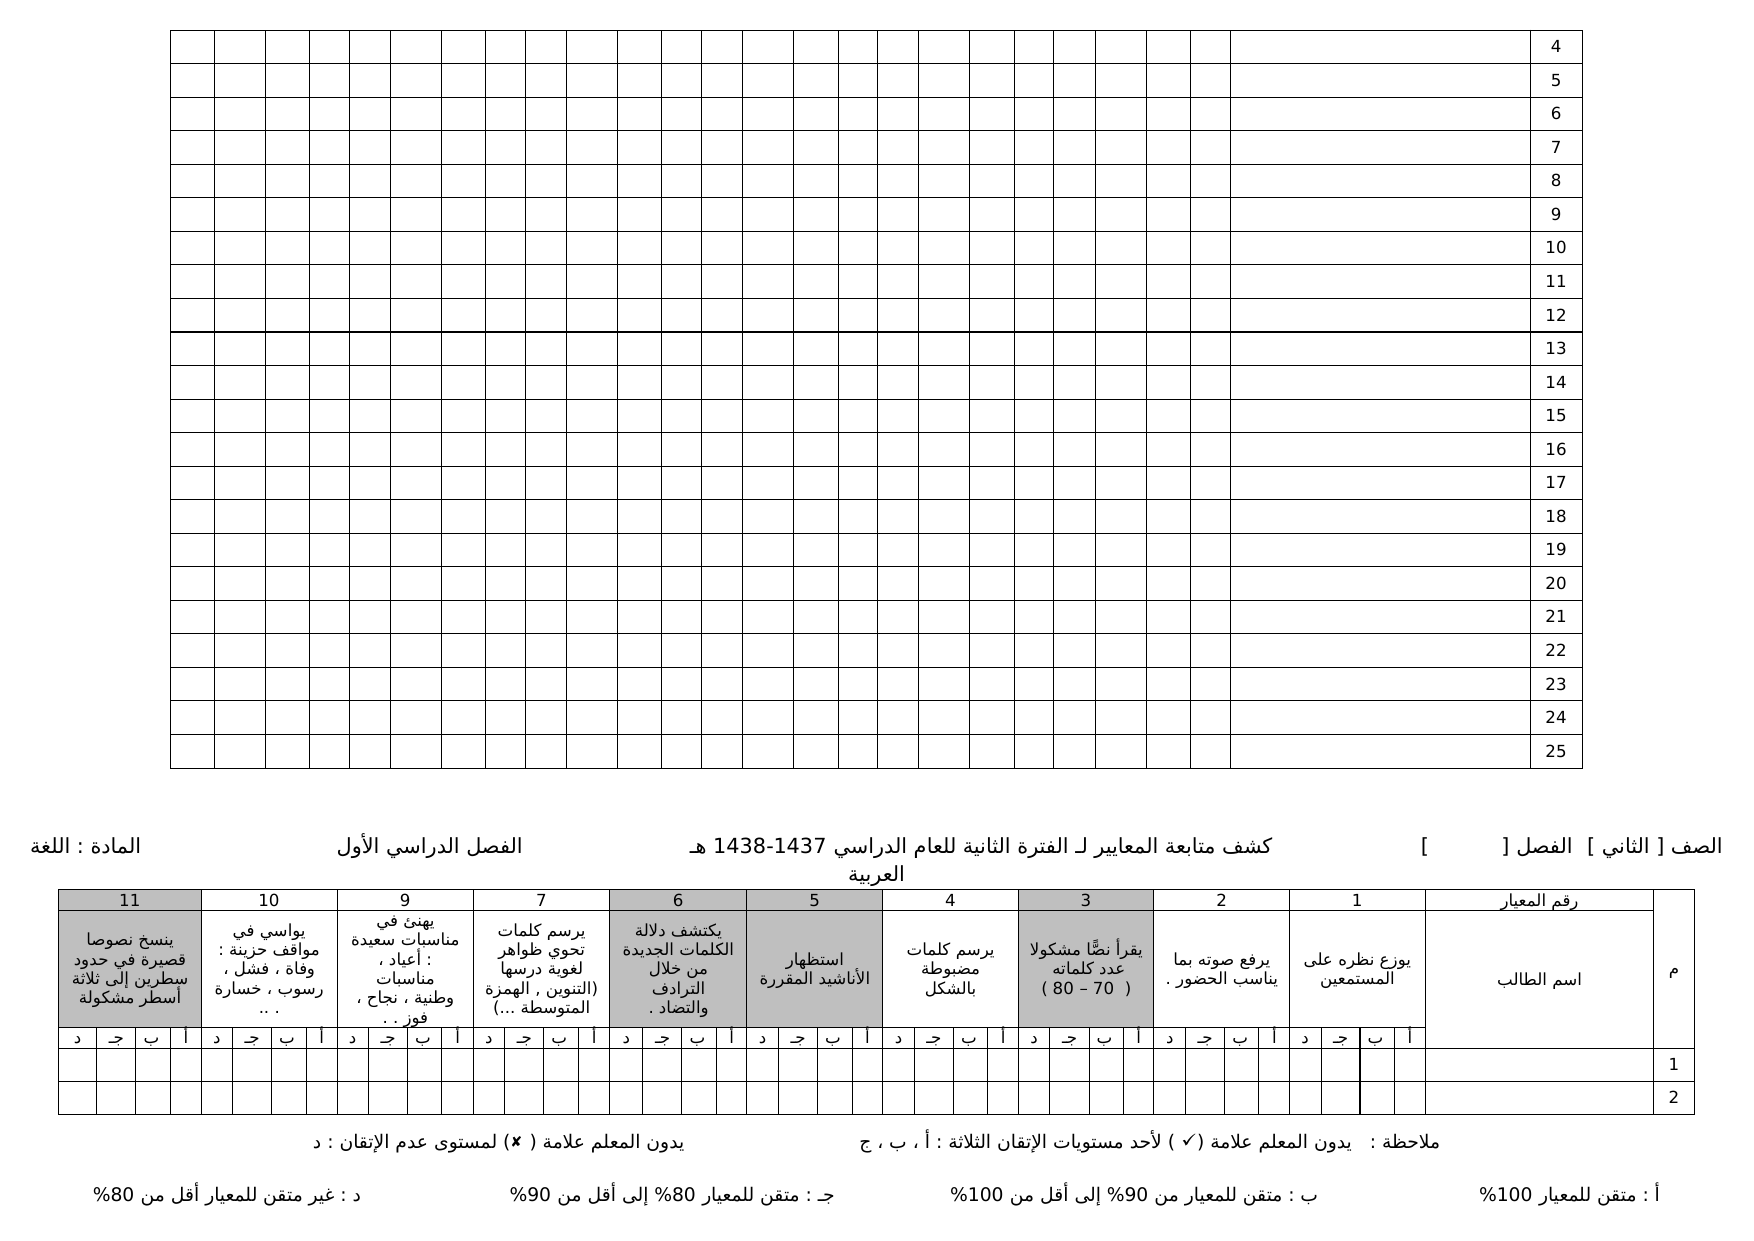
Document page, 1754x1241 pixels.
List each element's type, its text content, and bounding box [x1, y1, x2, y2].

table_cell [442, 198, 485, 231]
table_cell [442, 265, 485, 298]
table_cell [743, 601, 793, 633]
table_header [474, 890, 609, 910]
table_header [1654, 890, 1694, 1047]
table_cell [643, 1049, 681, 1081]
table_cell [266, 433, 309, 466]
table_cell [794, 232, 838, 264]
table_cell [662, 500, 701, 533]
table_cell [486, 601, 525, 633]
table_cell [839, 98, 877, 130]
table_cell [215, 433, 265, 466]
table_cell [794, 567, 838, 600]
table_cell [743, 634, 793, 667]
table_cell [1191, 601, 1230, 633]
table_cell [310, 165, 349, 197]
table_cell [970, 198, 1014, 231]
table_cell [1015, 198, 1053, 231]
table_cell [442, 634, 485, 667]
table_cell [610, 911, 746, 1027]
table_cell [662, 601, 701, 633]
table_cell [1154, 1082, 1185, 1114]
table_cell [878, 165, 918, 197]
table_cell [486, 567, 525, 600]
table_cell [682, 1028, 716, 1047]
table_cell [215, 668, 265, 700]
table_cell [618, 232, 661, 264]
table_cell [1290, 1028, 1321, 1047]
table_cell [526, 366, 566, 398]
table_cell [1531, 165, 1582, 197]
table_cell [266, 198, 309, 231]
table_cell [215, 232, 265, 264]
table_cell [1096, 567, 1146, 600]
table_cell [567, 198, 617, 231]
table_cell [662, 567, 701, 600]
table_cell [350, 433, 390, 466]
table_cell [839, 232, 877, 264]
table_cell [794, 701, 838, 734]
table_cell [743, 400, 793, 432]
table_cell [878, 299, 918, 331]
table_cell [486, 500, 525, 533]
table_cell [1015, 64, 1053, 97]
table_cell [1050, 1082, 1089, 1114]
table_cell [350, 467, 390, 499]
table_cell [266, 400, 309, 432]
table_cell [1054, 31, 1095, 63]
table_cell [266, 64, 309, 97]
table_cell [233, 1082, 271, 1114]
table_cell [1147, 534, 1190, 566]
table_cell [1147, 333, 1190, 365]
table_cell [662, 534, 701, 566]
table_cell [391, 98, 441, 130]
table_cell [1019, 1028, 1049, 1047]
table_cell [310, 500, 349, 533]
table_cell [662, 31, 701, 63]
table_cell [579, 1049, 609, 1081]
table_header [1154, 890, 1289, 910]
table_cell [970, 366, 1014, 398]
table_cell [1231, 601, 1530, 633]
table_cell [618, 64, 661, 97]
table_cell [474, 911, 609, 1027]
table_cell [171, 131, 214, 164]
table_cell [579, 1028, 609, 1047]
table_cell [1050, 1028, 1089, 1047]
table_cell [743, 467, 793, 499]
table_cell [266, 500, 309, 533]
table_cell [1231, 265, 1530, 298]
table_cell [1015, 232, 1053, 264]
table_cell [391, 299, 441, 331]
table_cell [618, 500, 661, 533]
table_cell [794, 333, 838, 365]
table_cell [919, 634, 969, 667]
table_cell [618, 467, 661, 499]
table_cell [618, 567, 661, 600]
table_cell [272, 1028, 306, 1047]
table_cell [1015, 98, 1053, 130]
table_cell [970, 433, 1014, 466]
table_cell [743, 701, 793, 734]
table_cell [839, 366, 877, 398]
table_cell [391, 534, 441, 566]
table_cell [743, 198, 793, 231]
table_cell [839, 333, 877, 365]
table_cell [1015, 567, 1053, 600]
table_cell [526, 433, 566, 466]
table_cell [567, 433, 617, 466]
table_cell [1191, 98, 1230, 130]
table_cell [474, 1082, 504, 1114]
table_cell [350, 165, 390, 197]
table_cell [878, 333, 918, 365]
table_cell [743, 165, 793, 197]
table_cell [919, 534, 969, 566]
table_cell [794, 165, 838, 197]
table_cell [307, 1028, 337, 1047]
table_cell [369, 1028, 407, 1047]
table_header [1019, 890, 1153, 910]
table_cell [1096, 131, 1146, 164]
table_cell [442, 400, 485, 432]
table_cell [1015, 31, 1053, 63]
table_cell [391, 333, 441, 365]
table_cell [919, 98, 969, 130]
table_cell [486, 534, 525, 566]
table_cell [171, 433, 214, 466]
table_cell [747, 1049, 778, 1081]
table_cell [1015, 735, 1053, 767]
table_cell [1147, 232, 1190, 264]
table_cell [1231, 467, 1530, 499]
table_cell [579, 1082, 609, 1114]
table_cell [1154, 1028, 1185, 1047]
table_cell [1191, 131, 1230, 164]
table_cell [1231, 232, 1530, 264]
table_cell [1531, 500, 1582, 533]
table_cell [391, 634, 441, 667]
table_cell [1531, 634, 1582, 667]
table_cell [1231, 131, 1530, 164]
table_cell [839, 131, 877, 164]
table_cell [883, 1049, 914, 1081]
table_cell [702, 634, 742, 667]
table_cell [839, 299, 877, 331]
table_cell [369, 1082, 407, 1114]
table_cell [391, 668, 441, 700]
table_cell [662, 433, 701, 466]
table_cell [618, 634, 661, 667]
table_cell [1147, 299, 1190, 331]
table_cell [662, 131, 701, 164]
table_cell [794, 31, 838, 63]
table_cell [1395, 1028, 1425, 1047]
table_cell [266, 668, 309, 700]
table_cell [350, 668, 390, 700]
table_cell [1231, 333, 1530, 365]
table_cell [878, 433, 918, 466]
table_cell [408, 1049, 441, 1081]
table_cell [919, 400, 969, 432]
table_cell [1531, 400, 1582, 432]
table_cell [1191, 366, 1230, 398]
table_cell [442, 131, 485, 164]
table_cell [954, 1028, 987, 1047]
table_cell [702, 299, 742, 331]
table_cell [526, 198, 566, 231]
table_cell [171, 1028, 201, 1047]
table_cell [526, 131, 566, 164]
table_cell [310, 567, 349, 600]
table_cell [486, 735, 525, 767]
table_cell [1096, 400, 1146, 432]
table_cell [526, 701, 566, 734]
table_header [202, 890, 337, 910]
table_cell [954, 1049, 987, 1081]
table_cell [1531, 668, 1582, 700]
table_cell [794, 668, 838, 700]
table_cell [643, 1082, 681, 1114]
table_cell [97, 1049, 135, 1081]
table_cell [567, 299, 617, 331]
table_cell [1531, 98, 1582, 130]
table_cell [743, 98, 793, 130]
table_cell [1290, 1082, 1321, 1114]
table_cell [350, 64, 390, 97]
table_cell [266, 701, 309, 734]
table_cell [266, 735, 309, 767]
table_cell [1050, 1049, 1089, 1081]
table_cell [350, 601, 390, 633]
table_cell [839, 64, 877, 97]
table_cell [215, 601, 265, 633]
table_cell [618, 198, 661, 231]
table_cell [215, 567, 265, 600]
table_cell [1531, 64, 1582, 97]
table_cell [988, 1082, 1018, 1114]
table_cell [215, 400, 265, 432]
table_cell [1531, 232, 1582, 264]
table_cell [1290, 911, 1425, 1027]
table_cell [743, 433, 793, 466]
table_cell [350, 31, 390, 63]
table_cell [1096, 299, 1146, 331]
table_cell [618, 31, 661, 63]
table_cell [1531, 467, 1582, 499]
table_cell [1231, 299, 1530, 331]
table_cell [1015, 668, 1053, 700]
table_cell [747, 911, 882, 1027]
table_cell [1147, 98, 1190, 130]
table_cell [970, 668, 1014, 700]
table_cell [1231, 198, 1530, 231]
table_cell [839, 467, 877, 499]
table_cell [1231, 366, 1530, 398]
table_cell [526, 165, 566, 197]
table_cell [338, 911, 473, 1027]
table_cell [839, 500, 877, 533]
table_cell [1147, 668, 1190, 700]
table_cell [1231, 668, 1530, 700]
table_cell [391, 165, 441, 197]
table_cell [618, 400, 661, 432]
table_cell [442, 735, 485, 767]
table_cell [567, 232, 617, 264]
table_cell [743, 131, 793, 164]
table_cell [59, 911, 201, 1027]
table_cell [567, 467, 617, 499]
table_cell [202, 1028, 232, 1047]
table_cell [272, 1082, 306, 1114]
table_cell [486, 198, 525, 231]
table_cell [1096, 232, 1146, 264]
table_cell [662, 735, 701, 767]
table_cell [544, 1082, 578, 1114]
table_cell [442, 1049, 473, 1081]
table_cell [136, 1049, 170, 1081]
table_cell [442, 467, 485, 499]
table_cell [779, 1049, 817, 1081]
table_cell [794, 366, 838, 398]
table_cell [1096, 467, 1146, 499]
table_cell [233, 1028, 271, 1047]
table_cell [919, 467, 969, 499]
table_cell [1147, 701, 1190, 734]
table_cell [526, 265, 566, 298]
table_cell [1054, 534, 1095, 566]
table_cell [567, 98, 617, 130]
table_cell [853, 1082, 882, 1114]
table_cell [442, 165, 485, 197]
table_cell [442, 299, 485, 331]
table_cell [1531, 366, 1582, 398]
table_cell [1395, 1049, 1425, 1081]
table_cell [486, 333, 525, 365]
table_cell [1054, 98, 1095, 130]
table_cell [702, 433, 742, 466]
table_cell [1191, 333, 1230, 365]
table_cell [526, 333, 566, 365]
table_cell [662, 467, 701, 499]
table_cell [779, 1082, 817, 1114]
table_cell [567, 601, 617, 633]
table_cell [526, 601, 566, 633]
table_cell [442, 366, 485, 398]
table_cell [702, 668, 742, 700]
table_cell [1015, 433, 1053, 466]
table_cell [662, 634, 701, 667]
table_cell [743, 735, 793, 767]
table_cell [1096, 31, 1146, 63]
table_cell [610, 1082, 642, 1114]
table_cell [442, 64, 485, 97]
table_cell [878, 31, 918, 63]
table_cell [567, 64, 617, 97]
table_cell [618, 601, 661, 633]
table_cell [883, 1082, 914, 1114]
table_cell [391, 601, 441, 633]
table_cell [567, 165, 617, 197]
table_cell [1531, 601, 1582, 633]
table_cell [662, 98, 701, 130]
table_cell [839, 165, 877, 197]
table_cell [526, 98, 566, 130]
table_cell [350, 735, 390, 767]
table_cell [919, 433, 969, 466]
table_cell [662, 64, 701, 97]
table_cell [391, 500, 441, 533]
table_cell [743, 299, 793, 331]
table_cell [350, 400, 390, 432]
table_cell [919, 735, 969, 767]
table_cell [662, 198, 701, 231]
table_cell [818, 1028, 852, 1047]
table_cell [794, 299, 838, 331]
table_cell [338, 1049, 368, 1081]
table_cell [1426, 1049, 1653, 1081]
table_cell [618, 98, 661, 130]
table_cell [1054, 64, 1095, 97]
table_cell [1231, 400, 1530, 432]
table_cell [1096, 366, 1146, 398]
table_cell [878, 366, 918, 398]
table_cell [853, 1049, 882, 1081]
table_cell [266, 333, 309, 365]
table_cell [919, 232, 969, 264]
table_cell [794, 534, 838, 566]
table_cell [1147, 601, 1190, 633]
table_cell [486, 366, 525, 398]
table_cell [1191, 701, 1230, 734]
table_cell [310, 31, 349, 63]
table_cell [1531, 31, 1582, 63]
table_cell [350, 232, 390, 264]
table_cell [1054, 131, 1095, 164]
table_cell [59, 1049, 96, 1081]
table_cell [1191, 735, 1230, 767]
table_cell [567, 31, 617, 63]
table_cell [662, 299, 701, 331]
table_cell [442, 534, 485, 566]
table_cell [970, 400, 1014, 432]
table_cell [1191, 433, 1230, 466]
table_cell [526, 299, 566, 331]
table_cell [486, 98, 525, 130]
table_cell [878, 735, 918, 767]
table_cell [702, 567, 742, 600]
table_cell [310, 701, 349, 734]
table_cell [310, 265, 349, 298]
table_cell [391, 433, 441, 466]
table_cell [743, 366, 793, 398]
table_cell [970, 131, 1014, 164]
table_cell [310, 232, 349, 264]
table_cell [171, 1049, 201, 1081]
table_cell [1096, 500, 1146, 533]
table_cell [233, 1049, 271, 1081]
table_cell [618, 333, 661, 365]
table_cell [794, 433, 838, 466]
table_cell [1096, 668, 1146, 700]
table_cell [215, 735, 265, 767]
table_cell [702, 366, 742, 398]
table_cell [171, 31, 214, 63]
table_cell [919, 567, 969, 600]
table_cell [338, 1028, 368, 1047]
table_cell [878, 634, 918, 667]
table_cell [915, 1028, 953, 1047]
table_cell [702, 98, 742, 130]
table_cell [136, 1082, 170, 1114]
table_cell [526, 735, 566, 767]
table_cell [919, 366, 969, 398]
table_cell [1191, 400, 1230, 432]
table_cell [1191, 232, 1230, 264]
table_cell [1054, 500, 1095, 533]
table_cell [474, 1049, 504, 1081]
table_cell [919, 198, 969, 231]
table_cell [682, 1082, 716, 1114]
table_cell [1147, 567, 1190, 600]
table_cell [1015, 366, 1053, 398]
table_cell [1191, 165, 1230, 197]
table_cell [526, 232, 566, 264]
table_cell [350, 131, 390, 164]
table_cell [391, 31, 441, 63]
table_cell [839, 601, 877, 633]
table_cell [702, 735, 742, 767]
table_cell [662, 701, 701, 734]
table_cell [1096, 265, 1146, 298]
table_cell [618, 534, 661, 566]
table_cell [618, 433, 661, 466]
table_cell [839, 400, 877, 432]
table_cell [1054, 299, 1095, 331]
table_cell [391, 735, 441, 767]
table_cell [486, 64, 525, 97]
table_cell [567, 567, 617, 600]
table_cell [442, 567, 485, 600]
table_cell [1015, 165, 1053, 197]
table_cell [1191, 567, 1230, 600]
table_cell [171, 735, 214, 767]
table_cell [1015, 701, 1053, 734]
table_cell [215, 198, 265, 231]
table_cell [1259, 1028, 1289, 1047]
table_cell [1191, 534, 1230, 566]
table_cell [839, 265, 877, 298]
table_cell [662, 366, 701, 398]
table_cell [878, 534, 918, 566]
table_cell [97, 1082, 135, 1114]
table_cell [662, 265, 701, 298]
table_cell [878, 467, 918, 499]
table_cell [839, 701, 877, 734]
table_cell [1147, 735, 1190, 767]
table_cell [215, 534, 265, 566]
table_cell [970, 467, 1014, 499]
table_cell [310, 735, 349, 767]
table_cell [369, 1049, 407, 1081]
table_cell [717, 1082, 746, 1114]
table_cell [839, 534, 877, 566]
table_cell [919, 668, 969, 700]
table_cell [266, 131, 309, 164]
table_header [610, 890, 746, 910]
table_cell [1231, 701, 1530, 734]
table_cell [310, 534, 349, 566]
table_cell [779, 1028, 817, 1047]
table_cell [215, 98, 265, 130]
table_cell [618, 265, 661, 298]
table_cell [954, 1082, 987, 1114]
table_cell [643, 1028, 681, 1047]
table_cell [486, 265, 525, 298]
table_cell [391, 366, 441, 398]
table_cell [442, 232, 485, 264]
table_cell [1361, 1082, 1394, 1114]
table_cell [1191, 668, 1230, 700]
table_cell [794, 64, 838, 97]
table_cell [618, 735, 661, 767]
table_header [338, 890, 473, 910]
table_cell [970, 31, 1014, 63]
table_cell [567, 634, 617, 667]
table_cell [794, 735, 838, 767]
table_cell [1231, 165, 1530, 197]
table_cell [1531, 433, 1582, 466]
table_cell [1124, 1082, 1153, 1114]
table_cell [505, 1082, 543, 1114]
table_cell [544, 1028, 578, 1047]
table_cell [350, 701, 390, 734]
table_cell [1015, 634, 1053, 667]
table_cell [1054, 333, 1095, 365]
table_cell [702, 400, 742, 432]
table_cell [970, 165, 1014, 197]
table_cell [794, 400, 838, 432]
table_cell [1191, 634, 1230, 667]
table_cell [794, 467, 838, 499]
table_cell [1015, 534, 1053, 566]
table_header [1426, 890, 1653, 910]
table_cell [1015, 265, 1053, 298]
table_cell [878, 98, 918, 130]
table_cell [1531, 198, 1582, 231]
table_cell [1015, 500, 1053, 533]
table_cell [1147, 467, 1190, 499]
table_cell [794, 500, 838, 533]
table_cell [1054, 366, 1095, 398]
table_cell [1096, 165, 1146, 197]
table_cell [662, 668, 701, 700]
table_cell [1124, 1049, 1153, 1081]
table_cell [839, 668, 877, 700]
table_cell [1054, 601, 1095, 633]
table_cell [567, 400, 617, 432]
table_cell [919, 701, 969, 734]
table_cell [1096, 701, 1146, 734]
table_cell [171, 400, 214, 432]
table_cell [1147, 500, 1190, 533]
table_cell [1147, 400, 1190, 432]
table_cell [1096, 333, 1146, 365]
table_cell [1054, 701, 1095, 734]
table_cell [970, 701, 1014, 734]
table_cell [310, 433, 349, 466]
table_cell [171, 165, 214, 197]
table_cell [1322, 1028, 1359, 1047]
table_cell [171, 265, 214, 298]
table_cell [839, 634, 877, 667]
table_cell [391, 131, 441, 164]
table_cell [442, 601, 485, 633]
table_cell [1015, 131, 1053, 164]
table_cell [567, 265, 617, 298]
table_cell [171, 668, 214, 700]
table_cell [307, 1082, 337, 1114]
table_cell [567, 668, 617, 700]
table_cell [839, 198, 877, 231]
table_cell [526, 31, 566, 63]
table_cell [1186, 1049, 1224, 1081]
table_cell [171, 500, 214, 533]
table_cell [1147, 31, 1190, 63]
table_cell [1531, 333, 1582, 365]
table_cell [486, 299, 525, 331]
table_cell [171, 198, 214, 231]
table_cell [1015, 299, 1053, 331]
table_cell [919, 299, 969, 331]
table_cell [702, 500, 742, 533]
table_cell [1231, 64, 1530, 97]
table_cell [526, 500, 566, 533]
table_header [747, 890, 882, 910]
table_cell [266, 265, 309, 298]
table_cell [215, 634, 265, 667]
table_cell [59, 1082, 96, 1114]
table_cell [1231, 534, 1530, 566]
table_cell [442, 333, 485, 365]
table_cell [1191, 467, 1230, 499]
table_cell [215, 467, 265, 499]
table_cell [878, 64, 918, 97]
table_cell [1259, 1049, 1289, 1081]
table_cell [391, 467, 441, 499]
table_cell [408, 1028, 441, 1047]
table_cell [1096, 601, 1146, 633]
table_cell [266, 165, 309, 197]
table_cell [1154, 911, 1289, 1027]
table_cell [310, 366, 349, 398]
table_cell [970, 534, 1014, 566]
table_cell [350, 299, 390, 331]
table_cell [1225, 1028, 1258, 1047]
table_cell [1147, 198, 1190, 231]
text الصف [ الثاني ] الفصل [ ] كشف متابعة المعايير لـ الفترة الثانية للعام الدراسي 1437-1438 هـ الفصل الدراسي الأول المادة : اللغة العربية [25, 834, 1728, 886]
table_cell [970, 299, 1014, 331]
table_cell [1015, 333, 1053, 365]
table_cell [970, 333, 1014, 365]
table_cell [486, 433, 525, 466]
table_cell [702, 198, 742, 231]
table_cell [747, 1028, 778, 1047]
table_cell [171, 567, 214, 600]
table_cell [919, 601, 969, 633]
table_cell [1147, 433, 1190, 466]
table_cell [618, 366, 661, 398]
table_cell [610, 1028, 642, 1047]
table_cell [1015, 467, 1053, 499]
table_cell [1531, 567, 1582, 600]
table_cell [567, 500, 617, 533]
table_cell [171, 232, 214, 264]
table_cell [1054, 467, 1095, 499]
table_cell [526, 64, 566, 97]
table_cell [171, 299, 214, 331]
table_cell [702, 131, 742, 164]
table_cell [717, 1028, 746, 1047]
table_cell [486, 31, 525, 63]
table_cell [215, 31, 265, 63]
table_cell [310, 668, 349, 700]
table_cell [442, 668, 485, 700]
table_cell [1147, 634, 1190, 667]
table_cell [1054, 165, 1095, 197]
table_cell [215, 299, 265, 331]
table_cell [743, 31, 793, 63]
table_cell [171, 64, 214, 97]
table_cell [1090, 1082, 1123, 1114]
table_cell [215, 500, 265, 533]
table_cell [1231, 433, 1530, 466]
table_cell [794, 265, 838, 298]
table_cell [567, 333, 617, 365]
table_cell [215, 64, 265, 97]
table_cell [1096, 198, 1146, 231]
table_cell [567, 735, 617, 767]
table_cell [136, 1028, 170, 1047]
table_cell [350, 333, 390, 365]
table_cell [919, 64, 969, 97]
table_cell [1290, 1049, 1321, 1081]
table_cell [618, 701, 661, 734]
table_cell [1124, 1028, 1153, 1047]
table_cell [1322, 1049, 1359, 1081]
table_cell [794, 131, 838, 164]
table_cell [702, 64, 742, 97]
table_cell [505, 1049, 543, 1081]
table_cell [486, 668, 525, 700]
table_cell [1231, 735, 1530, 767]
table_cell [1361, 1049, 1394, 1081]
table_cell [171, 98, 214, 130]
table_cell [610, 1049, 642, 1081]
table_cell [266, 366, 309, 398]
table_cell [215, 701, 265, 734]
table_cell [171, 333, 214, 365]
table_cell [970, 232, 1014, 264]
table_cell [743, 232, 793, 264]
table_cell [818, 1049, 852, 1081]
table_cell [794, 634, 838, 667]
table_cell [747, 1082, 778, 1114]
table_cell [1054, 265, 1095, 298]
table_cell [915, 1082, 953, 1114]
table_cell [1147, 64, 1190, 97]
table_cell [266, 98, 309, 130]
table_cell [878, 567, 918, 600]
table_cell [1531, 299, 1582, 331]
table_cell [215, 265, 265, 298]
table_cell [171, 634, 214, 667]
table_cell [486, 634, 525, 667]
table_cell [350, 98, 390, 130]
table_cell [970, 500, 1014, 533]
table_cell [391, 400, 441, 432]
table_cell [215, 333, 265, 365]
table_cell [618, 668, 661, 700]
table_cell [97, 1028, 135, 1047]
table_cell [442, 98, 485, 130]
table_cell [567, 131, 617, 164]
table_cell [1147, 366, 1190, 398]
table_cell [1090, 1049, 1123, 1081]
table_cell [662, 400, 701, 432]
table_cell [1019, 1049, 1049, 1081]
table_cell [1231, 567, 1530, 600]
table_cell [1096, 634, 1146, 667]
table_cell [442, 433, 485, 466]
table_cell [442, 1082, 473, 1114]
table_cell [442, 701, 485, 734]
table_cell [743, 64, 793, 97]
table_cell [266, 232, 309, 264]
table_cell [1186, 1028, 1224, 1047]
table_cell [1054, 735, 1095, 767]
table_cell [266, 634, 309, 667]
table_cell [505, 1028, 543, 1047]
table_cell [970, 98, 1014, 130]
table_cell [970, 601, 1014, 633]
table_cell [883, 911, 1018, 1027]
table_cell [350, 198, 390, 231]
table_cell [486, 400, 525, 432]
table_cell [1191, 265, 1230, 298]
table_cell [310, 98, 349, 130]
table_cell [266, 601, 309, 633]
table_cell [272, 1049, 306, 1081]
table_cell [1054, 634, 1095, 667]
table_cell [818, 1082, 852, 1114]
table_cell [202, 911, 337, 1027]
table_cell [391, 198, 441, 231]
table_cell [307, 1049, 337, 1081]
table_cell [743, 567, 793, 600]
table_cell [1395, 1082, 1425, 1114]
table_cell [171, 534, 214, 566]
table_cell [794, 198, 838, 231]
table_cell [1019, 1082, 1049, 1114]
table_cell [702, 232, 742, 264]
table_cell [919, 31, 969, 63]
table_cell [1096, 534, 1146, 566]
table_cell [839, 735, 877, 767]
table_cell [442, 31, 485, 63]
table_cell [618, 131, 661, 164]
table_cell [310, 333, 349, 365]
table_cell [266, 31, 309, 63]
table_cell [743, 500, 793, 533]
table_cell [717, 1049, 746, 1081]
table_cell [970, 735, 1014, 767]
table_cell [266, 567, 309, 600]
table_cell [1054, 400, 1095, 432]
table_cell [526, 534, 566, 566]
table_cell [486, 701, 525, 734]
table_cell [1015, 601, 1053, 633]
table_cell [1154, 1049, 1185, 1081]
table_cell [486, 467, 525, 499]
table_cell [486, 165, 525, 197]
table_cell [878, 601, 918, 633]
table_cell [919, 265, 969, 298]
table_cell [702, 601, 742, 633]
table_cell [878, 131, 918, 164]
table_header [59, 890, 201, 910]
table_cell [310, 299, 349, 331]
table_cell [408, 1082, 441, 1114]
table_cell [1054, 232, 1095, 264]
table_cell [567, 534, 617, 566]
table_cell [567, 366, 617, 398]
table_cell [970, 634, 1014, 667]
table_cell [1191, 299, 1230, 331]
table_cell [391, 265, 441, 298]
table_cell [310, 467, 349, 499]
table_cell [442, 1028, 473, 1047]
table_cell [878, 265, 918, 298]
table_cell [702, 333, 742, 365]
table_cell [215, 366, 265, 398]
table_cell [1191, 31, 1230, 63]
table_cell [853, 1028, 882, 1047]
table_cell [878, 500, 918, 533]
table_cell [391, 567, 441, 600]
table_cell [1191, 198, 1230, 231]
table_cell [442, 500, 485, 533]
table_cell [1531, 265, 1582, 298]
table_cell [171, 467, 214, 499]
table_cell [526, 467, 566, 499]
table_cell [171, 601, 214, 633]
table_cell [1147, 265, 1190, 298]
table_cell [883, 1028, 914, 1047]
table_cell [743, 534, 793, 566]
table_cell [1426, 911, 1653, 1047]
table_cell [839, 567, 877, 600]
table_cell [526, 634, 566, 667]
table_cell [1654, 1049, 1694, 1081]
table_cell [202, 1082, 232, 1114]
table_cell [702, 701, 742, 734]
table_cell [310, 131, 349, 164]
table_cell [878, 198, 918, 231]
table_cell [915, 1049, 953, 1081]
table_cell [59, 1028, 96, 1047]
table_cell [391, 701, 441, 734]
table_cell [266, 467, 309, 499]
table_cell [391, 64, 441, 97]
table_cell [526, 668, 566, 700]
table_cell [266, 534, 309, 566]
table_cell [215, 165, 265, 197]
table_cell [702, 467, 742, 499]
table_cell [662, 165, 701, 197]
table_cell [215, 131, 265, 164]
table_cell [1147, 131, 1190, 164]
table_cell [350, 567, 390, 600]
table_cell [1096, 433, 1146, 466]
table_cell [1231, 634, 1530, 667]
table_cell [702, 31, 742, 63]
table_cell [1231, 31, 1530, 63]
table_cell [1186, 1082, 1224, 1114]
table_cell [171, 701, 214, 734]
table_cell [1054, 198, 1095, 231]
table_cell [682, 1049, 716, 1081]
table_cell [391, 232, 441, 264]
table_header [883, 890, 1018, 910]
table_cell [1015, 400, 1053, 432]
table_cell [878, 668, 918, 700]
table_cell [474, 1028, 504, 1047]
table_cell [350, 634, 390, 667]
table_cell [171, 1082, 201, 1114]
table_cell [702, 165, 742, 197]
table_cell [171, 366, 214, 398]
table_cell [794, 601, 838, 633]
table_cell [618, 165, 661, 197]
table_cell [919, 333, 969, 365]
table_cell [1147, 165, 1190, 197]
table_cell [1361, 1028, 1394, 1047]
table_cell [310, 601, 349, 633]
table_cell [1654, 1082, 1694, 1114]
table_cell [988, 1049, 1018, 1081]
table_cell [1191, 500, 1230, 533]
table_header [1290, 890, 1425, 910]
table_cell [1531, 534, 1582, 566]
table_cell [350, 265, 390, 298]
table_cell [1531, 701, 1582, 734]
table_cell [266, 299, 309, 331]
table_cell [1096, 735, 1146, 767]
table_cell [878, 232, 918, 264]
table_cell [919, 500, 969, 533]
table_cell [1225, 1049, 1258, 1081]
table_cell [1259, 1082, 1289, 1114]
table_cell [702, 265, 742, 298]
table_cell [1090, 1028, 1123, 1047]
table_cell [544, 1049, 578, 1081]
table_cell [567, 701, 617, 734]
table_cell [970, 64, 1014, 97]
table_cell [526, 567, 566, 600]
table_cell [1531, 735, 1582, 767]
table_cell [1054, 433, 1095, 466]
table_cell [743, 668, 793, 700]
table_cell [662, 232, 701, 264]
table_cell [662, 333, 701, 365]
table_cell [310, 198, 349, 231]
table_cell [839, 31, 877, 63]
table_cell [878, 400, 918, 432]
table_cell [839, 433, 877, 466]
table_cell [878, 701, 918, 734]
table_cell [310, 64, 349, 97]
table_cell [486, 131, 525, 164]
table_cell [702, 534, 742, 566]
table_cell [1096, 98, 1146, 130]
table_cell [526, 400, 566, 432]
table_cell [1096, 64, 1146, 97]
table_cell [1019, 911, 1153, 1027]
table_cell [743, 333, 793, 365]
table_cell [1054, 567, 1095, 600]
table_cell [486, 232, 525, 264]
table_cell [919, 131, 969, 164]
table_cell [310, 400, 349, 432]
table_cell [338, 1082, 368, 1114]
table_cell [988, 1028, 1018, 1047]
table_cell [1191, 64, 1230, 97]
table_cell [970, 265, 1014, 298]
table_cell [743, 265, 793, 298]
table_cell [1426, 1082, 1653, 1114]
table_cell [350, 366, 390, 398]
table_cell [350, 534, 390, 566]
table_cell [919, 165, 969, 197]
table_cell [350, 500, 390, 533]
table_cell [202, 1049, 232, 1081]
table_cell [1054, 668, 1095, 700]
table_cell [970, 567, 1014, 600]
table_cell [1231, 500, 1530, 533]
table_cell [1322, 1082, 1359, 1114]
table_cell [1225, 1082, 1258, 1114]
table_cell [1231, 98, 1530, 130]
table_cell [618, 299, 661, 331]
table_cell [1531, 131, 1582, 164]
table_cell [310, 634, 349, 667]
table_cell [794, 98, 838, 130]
